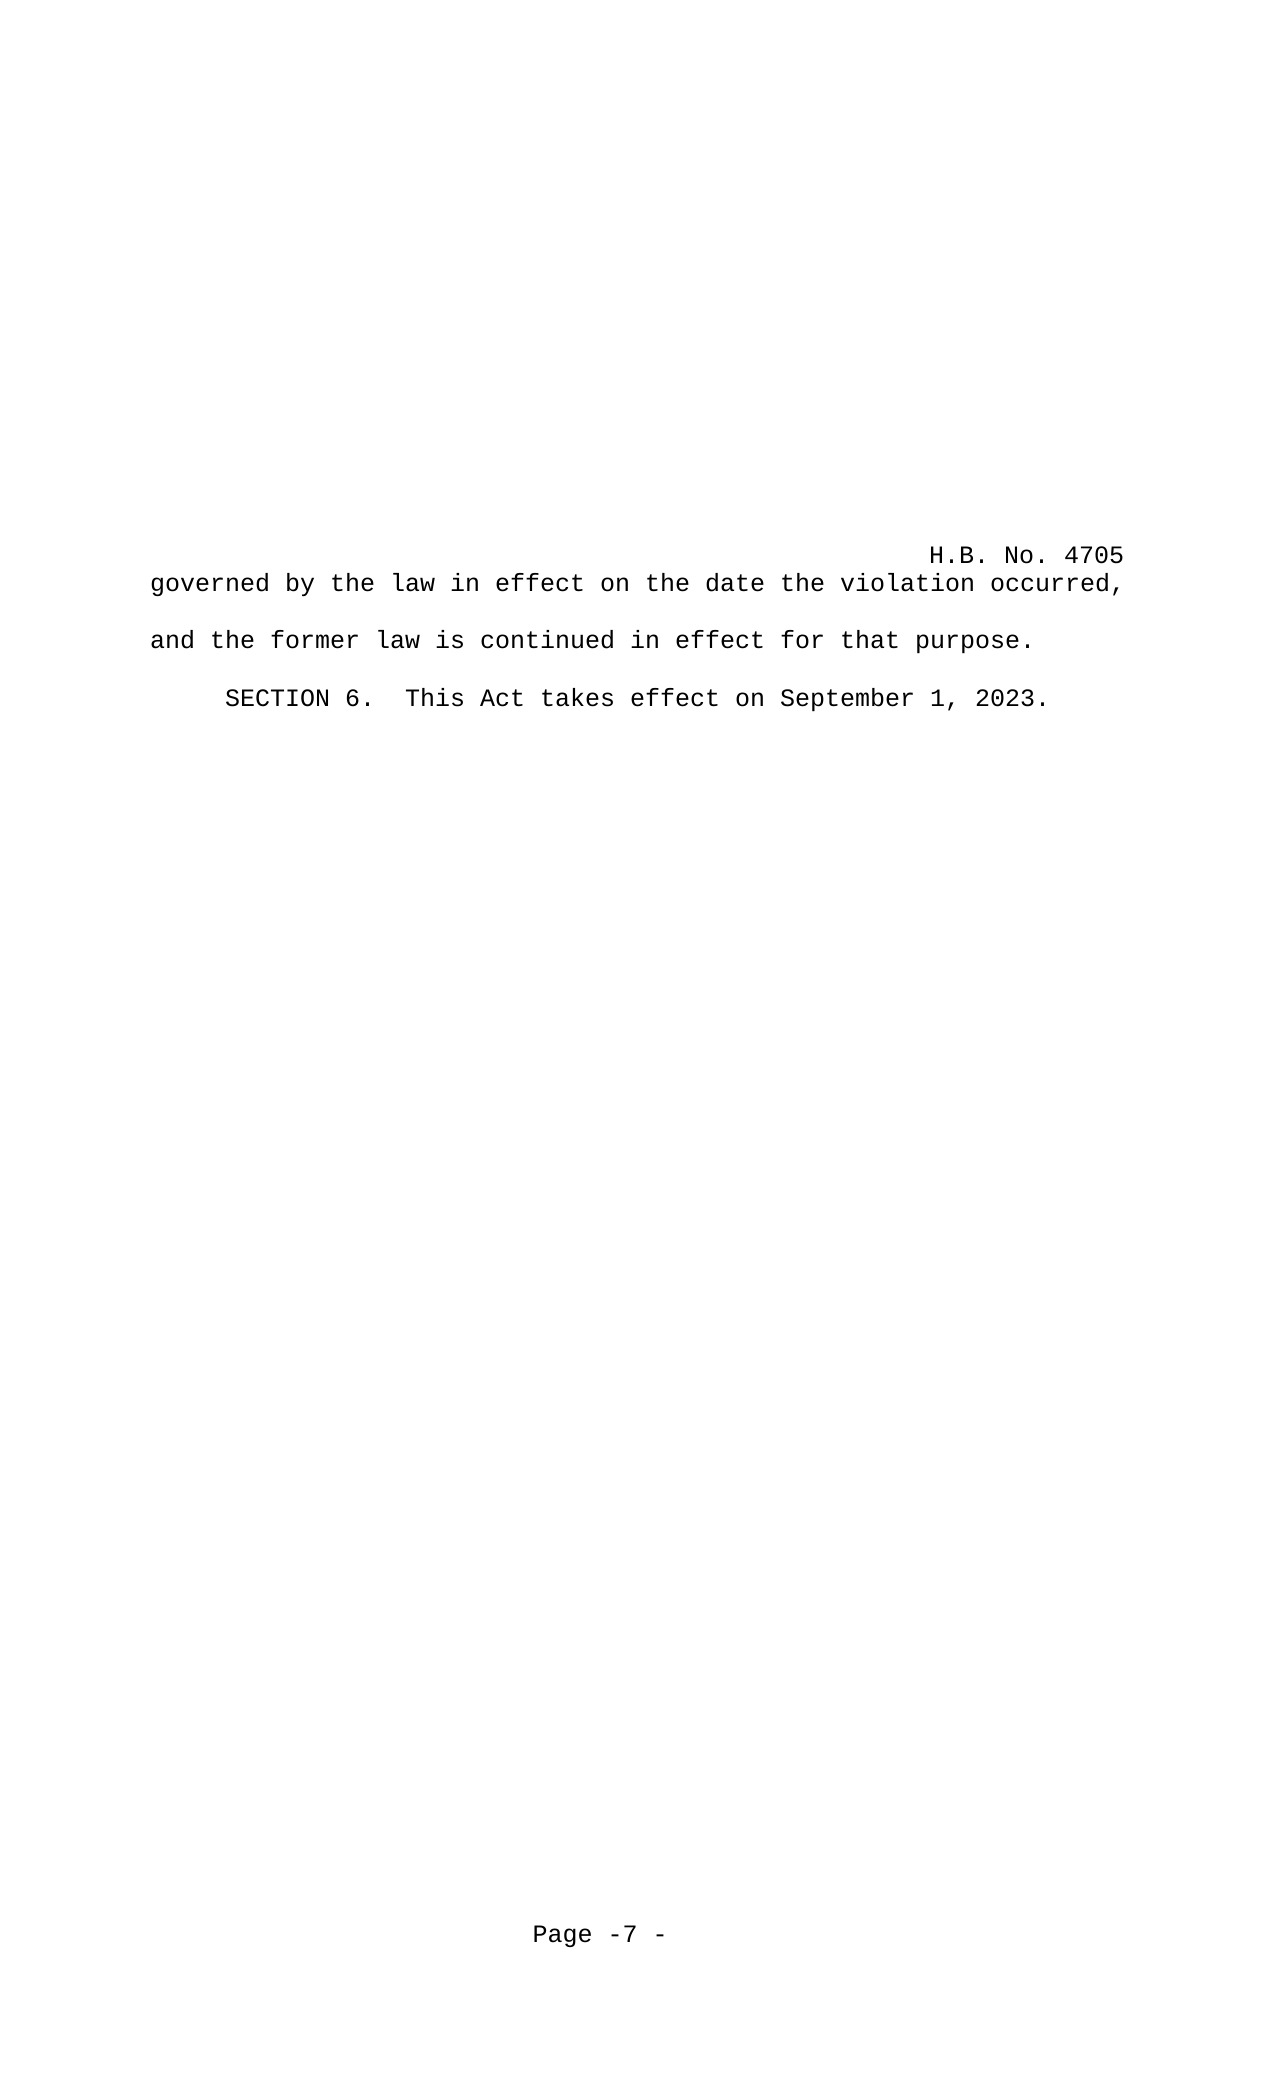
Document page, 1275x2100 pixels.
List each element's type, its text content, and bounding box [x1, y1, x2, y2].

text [150, 571, 1125, 656]
text SECTION 6. This Act takes effect on September 1, 2023. [150, 685, 1125, 713]
